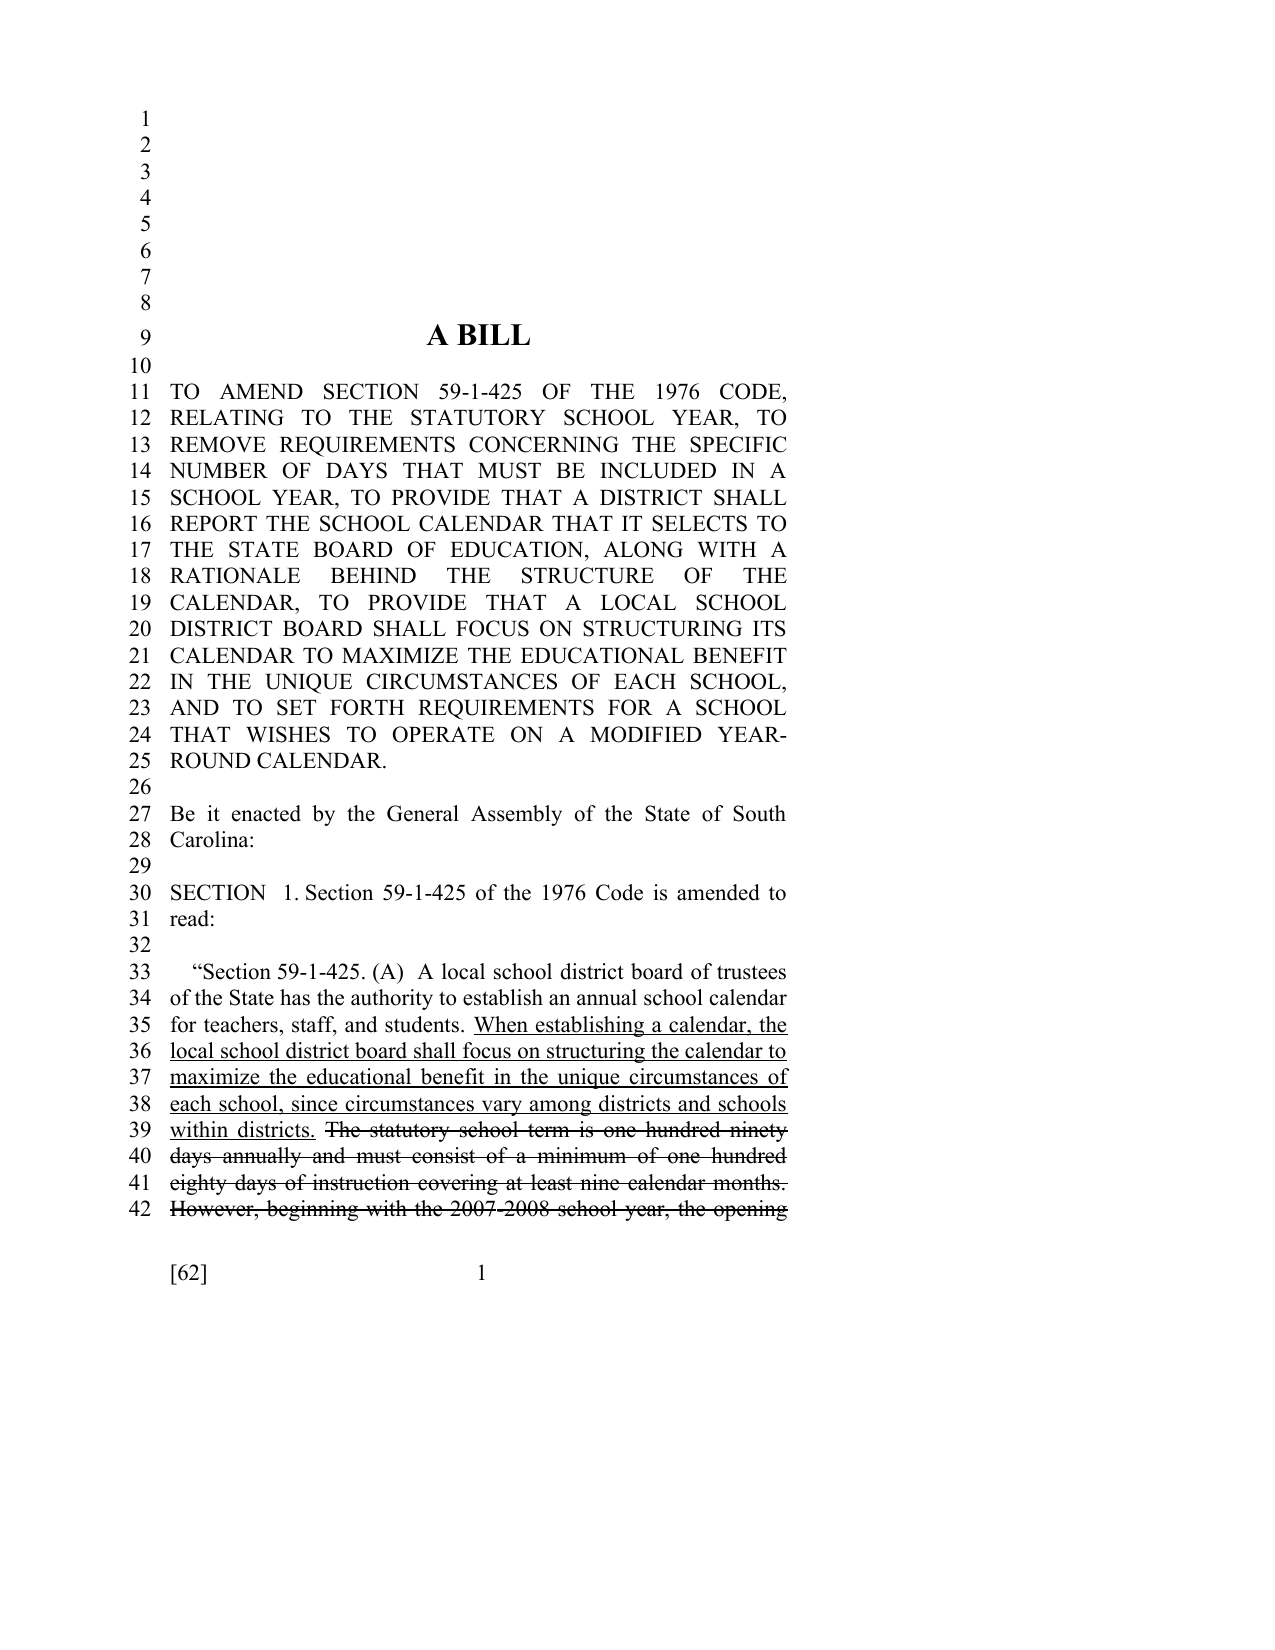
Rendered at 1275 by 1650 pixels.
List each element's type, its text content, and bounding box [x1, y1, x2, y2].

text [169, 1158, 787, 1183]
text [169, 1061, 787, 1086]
text TO AMEND SECTION 59-1-425 OF THE 1976 CODE, RELATING TO THE STATUTORY SCHOOL YEAR, TO REMOVE REQUIREMENTS CONCERNING THE SPECIFIC NUMBER OF DAYS THAT MUST BE INCLUDED IN A SCHOOL YEAR, TO PROVIDE THAT A DISTRICT SHALL REPORT THE SCHOOL CALENDAR THAT IT SELECTS TO THE STATE BOARD OF EDUCATION, ALONG WITH A RATIONALE BEHIND THE STRUCTURE OF THE CALENDAR, TO PROVIDE THAT A LOCAL SCHOOL DISTRICT BOARD SHALL FOCUS ON STRUCTURING ITS CALENDAR TO MAXIMIZE THE EDUCATIONAL BENEFIT IN THE UNIQUE CIRCUMSTANCES OF EACH SCHOOL, AND TO SET FORTH REQUIREMENTS FOR A SCHOOL THAT WISHES TO OPERATE ON A MODIFIED YEAR-ROUND CALENDAR. [169, 378, 787, 773]
text SECTION 1. Section 59-1-425 of the 1976 Code is amended to read: [169, 879, 787, 932]
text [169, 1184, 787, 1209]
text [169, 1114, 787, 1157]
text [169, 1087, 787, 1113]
text A BILL [169, 316, 787, 352]
text Be it enacted by the General Assembly of the State of South Carolina: [169, 800, 787, 852]
